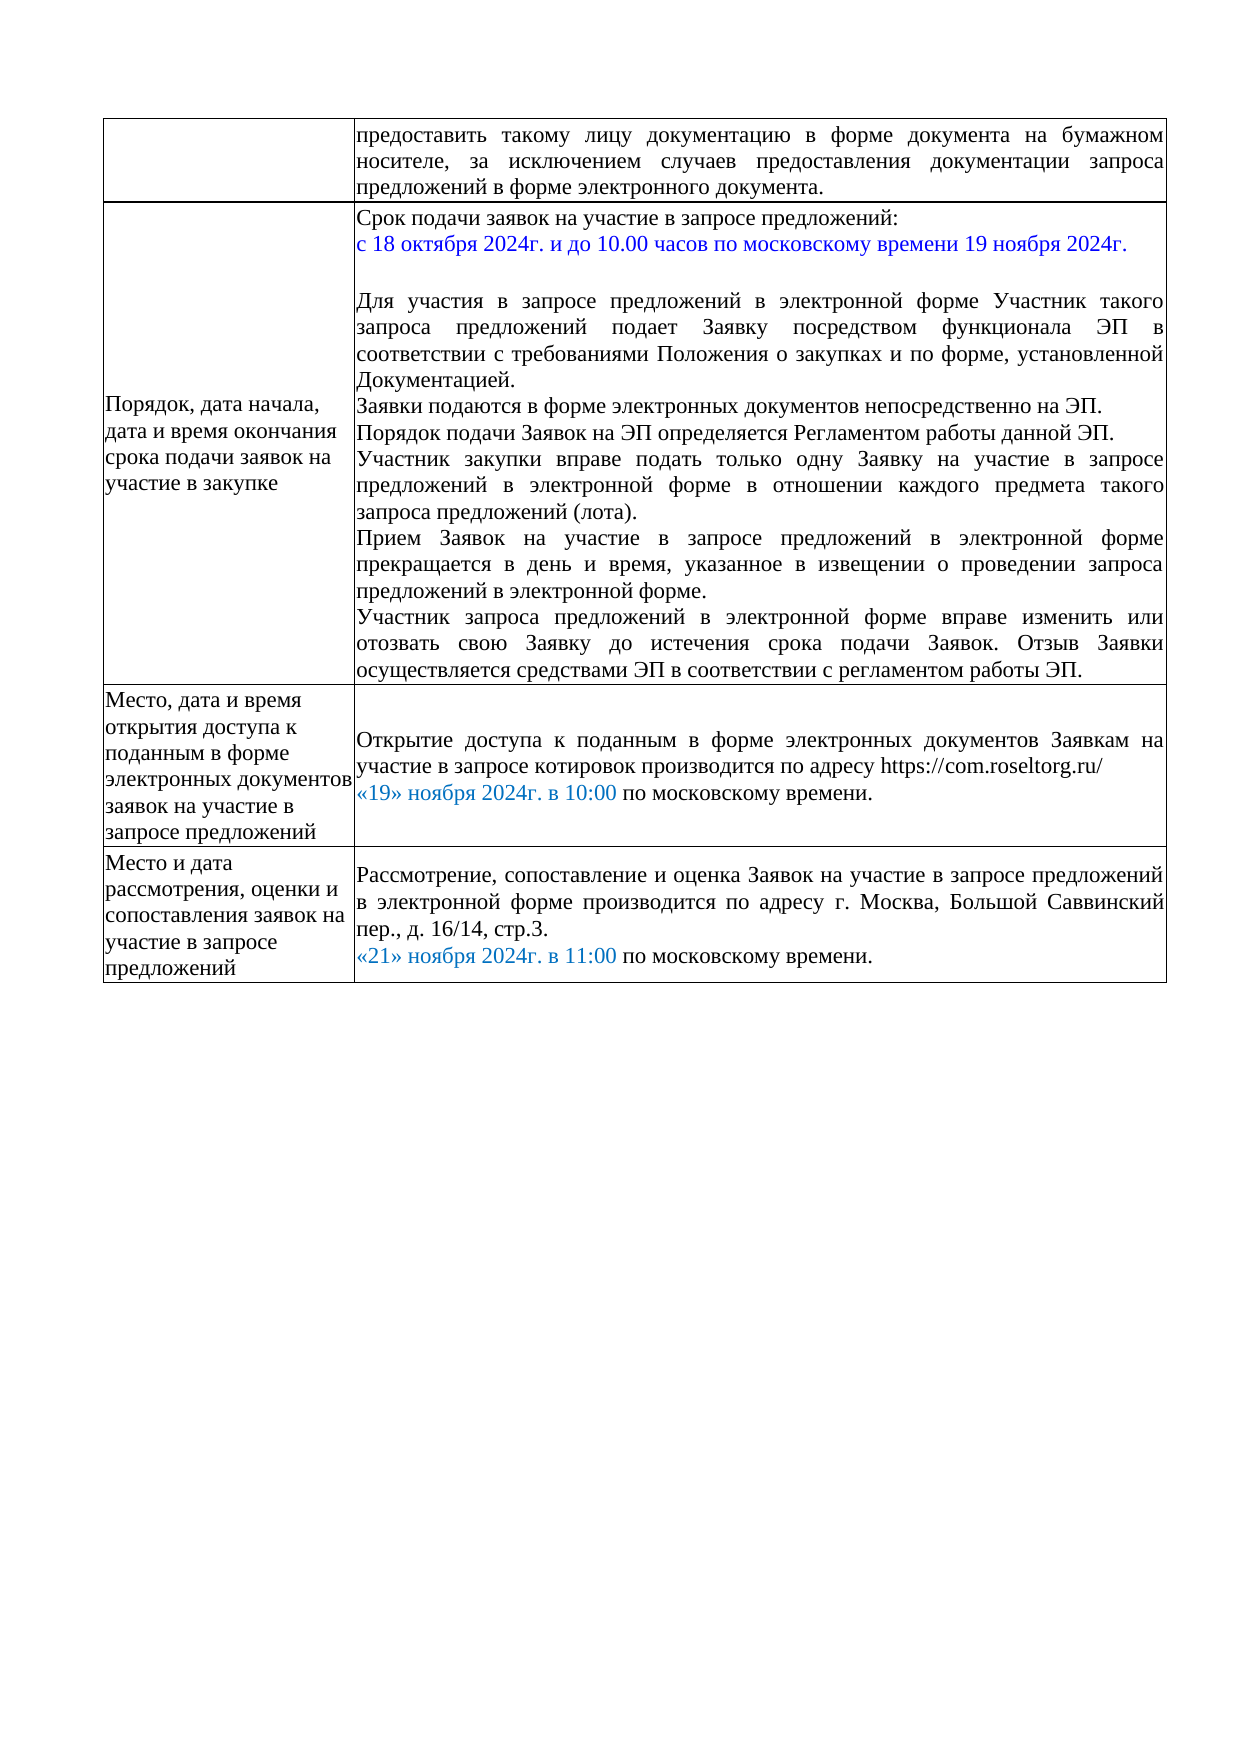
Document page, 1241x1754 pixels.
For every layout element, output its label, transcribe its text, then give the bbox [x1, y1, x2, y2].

table_cell Открытие доступа к поданным в форме электронных документов Заявкам на участие в запросе котировок производится по адресу https://com.roseltorg.ru/ «19» ноября 2024г. в 10:00 по московскому времени. [355, 685, 1166, 846]
table_cell Место, дата и время открытия доступа к поданным в форме электронных документов заявок на участие в запросе предложений [104, 685, 354, 846]
table_cell Место и дата рассмотрения, оценки и сопоставления заявок на участие в запросе предложений [104, 847, 354, 982]
table_cell Рассмотрение, сопоставление и оценка Заявок на участие в запросе предложений в электронной форме производится по адресу г. Москва, Большой Саввинский пер., д. 16/14, стр.3. «21» ноября 2024г. в 11:00 по московскому времени. [355, 847, 1166, 982]
table_cell Срок подачи заявок на участие в запросе предложений: с 18 октября 2024г. и до 10.00 часов по московскому времени 19 ноября 2024г. Для участия в запросе предложений в электронной форме Участник такого запроса предложений подает Заявку посредством функционала ЭП в соответствии с требованиями Положения о закупках и по форме, установленной Документацией. Заявки подаются в форме электронных документов непосредственно на ЭП. Порядок подачи Заявок на ЭП определяется Регламентом работы данной ЭП. Участник закупки вправе подать только одну Заявку на участие в запросе предложений в электронной форме в отношении каждого предмета такого запроса предложений (лота). Прием Заявок на участие в запросе предложений в электронной форме прекращается в день и время, указанное в извещении о проведении запроса предложений в электронной форме. Участник запроса предложений в электронной форме вправе изменить или отозвать свою Заявку до истечения срока подачи Заявок. Отзыв Заявки осуществляется средствами ЭП в соответствии с регламентом работы ЭП. [355, 203, 1166, 684]
table_cell Порядок, дата начала, дата и время окончания срока подачи заявок на участие в закупке [104, 203, 354, 684]
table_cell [104, 119, 354, 201]
